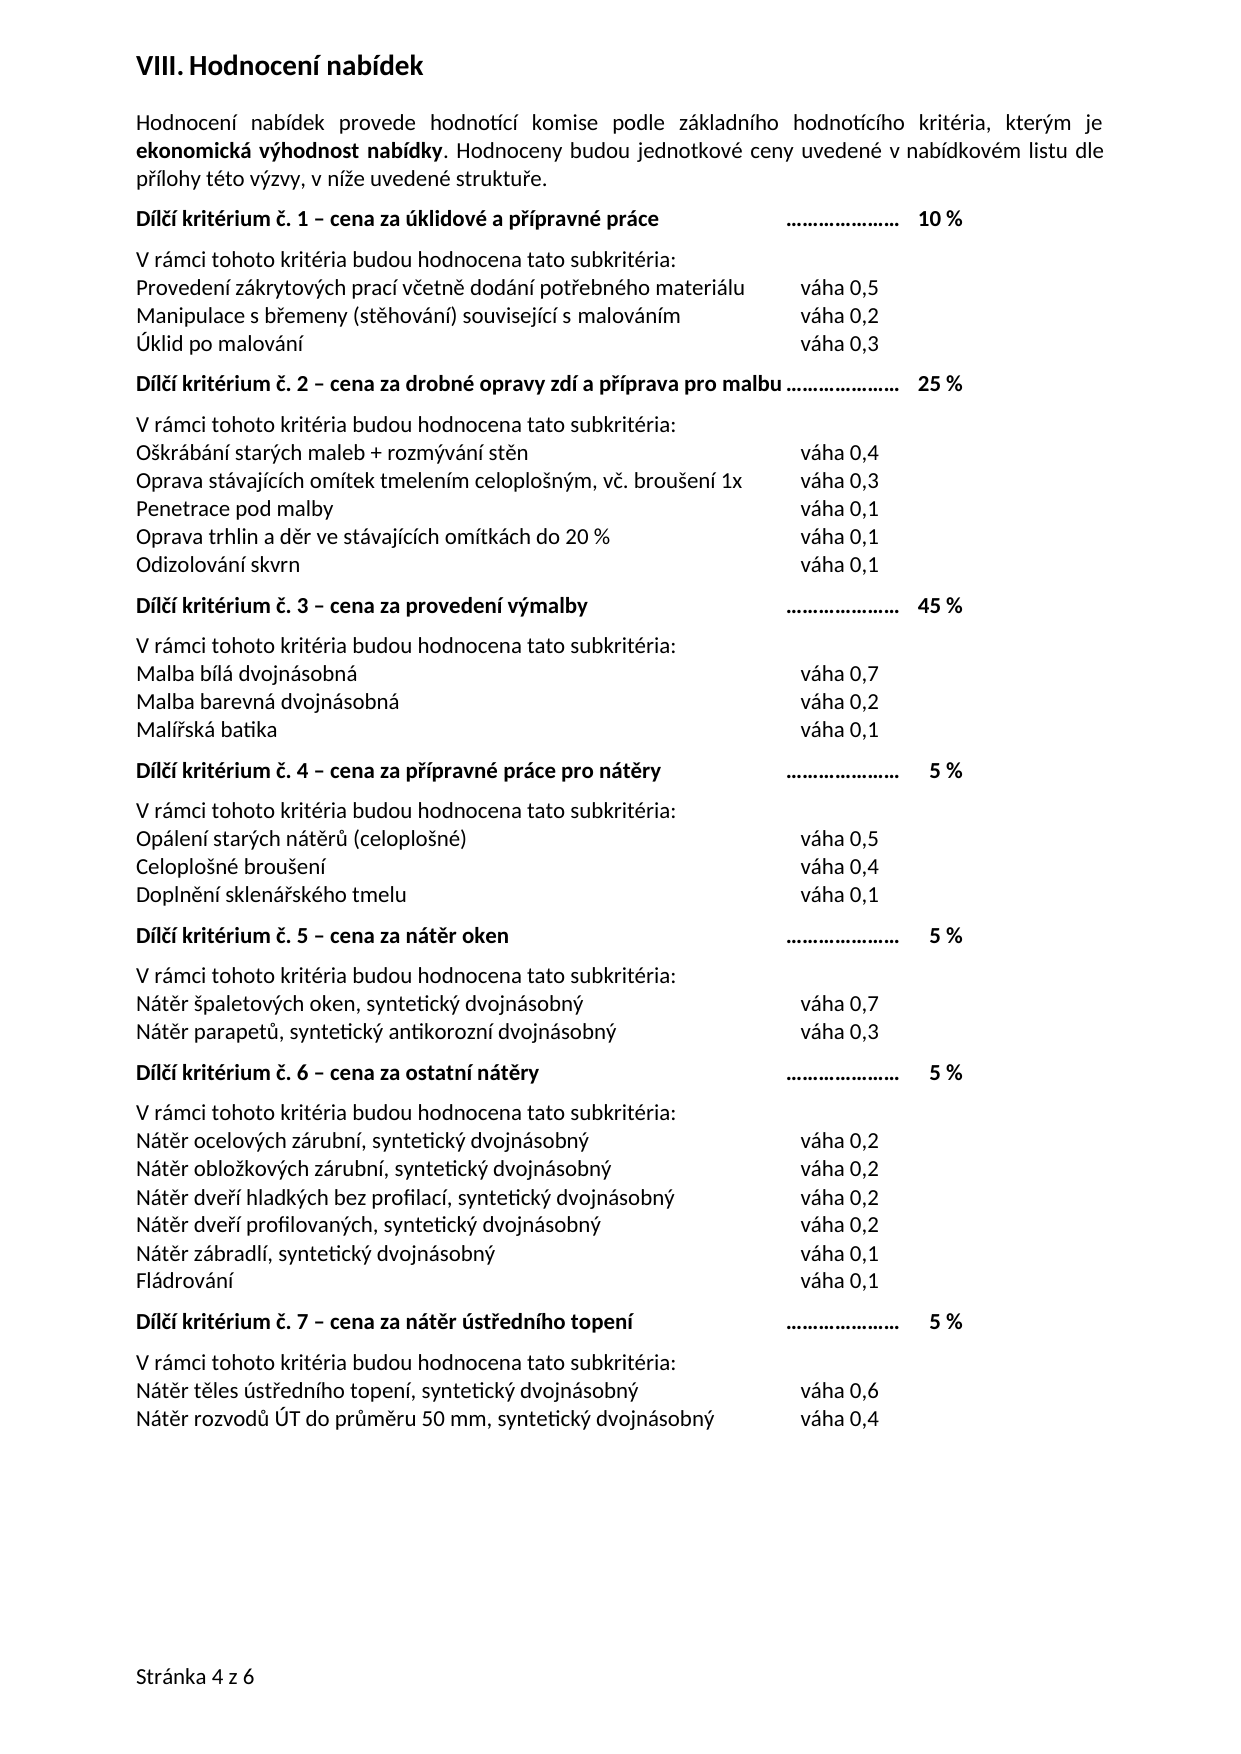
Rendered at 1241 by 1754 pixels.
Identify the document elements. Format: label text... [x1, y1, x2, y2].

text V rámci tohoto kritéria budou hodnocena tato subkritéria: [136, 245, 1104, 273]
text Opálení starých nátěrů (celoplošné) váha 0,5 [136, 824, 1104, 852]
text Nátěr dveří hladkých bez profilací, syntetický dvojnásobný váha 0,2 [136, 1183, 1104, 1211]
text Oprava stávajících omítek tmelením celoplošným, vč. broušení 1x váha 0,3 [136, 466, 1104, 494]
text Oprava trhlin a děr ve stávajících omítkách do 20 % váha 0,1 [136, 522, 1104, 550]
text Manipulace s břemeny (stěhování) související s malováním váha 0,2 [136, 301, 1104, 329]
text Fládrování váha 0,1 [136, 1267, 1104, 1295]
text V rámci tohoto kritéria budou hodnocena tato subkritéria: [136, 796, 1104, 824]
text Dílčí kritérium č. 6 – cena za ostatní nátěry ………………… 5 % [136, 1058, 1104, 1086]
text Odizolování skvrn váha 0,1 [136, 550, 1104, 578]
subtitle Hodnocení nabídek [136, 47, 1104, 83]
text Hodnocení nabídek provede hodnotící komise podle základního hodnotícího kritéria, kterým je ekonomická výhodnost nabídky. Hodnoceny budou jednotkové ceny uvedené v nabídkovém listu dle přílohy této výzvy, v níže uvedené struktuře. [136, 108, 1104, 192]
text Nátěr dveří profilovaných, syntetický dvojnásobný váha 0,2 [136, 1211, 1104, 1239]
text Oškrábání starých maleb + rozmývání stěn váha 0,4 [136, 438, 1104, 466]
text Nátěr rozvodů ÚT do průměru 50 mm, syntetický dvojnásobný váha 0,4 [136, 1404, 1104, 1432]
text Úklid po malování váha 0,3 [136, 329, 1104, 357]
text Nátěr zábradlí, syntetický dvojnásobný váha 0,1 [136, 1239, 1104, 1267]
text Penetrace pod malby váha 0,1 [136, 494, 1104, 522]
text V rámci tohoto kritéria budou hodnocena tato subkritéria: [136, 961, 1104, 989]
text Dílčí kritérium č. 2 – cena za drobné opravy zdí a příprava pro malbu ………………… 25 % [136, 369, 1104, 398]
text V rámci tohoto kritéria budou hodnocena tato subkritéria: [136, 410, 1104, 438]
text Nátěr těles ústředního topení, syntetický dvojnásobný váha 0,6 [136, 1376, 1104, 1404]
text Malířská batika váha 0,1 [136, 715, 1104, 743]
text Nátěr parapetů, syntetický antikorozní dvojnásobný váha 0,3 [136, 1017, 1104, 1046]
text V rámci tohoto kritéria budou hodnocena tato subkritéria: [136, 1348, 1104, 1376]
text Doplnění sklenářského tmelu váha 0,1 [136, 880, 1104, 908]
text Malba barevná dvojnásobná váha 0,2 [136, 687, 1104, 715]
text Dílčí kritérium č. 4 – cena za přípravné práce pro nátěry ………………… 5 % [136, 756, 1104, 784]
text Dílčí kritérium č. 3 – cena za provedení výmalby ………………… 45 % [136, 591, 1104, 619]
text Dílčí kritérium č. 7 – cena za nátěr ústředního topení ………………… 5 % [136, 1307, 1104, 1335]
text Malba bílá dvojnásobná váha 0,7 [136, 659, 1104, 687]
text Provedení zákrytových prací včetně dodání potřebného materiálu váha 0,5 [136, 273, 1104, 301]
text Nátěr obložkových zárubní, syntetický dvojnásobný váha 0,2 [136, 1154, 1104, 1183]
text V rámci tohoto kritéria budou hodnocena tato subkritéria: [136, 1098, 1104, 1127]
text Celoplošné broušení váha 0,4 [136, 852, 1104, 880]
text Dílčí kritérium č. 1 – cena za úklidové a přípravné práce ………………… 10 % [136, 204, 1104, 232]
text Nátěr špaletových oken, syntetický dvojnásobný váha 0,7 [136, 989, 1104, 1017]
text V rámci tohoto kritéria budou hodnocena tato subkritéria: [136, 631, 1104, 659]
text Dílčí kritérium č. 5 – cena za nátěr oken ………………… 5 % [136, 921, 1104, 949]
text Nátěr ocelových zárubní, syntetický dvojnásobný váha 0,2 [136, 1127, 1104, 1154]
